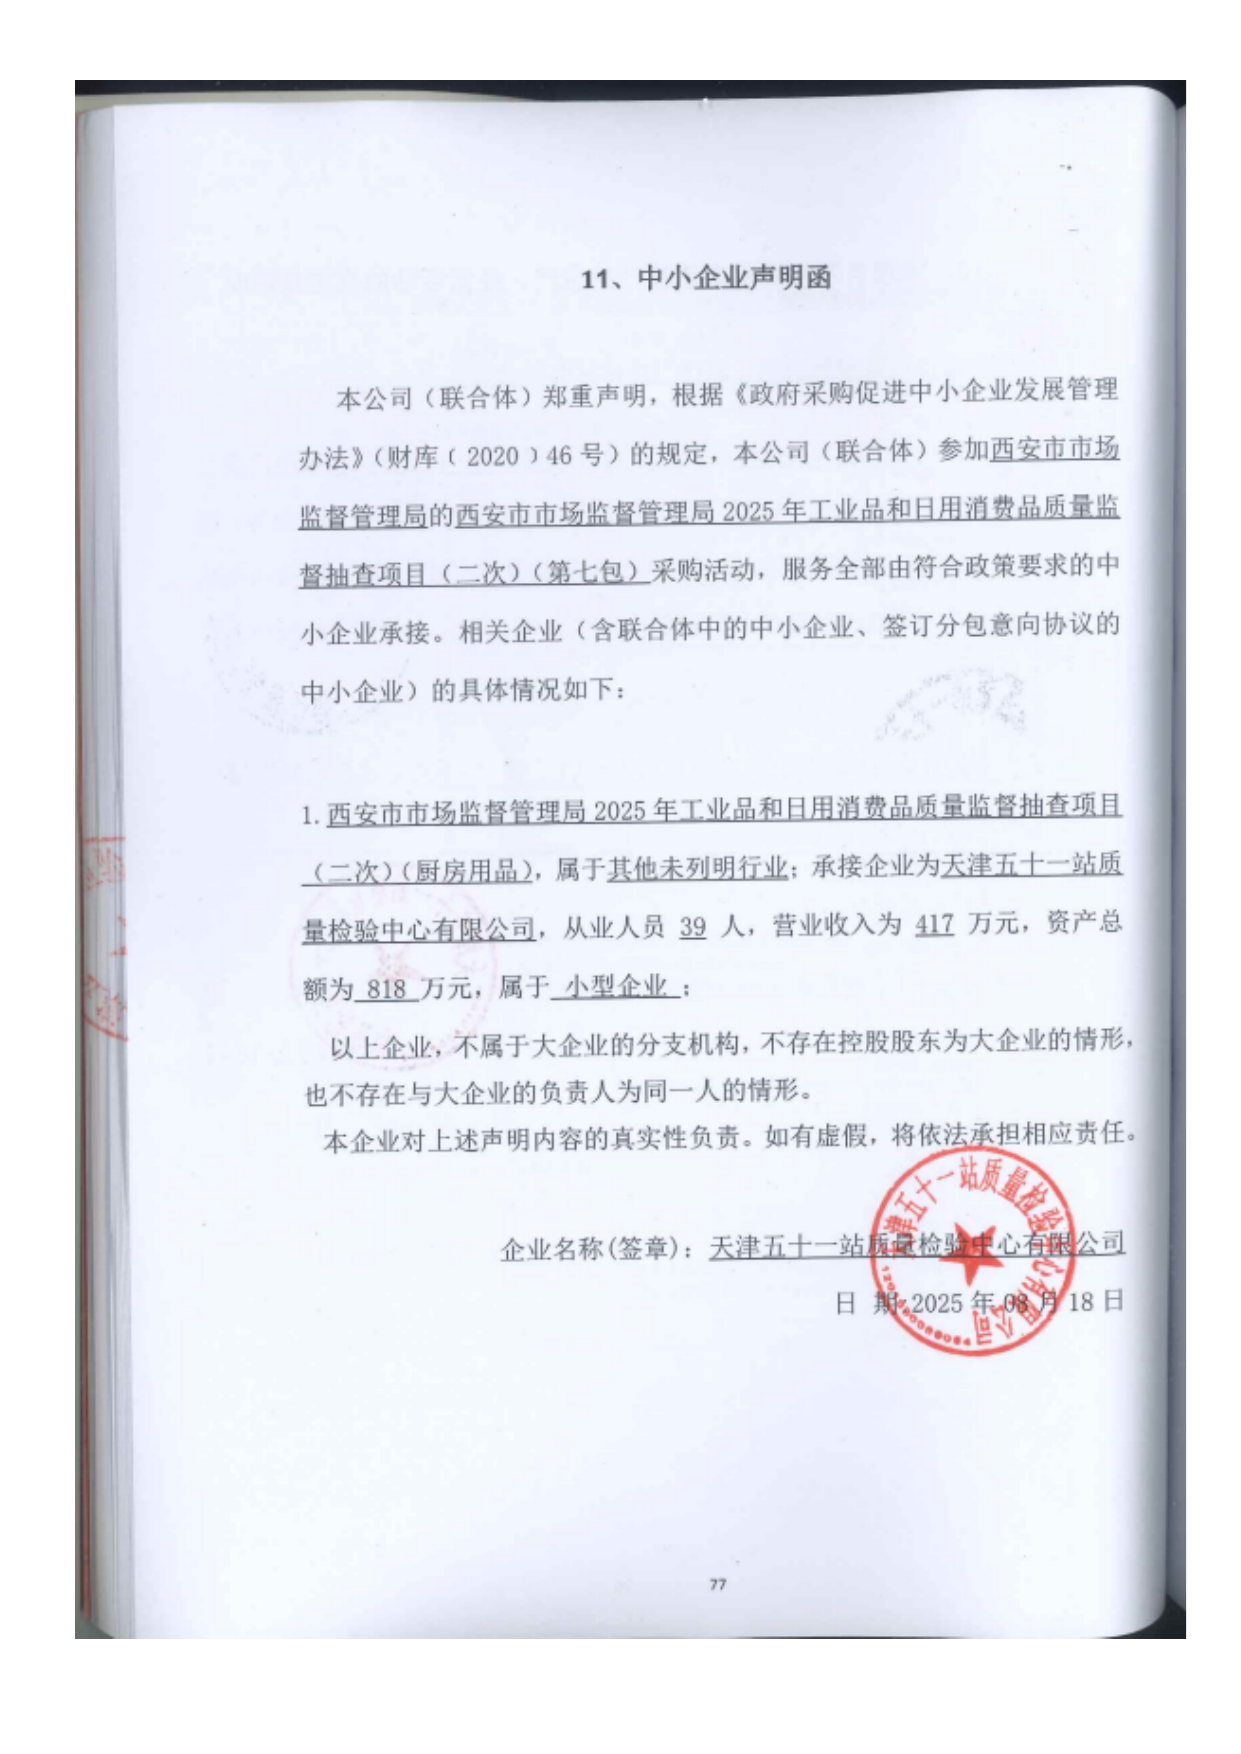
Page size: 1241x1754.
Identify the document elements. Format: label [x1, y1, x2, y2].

picture [75, 80, 1187, 1639]
